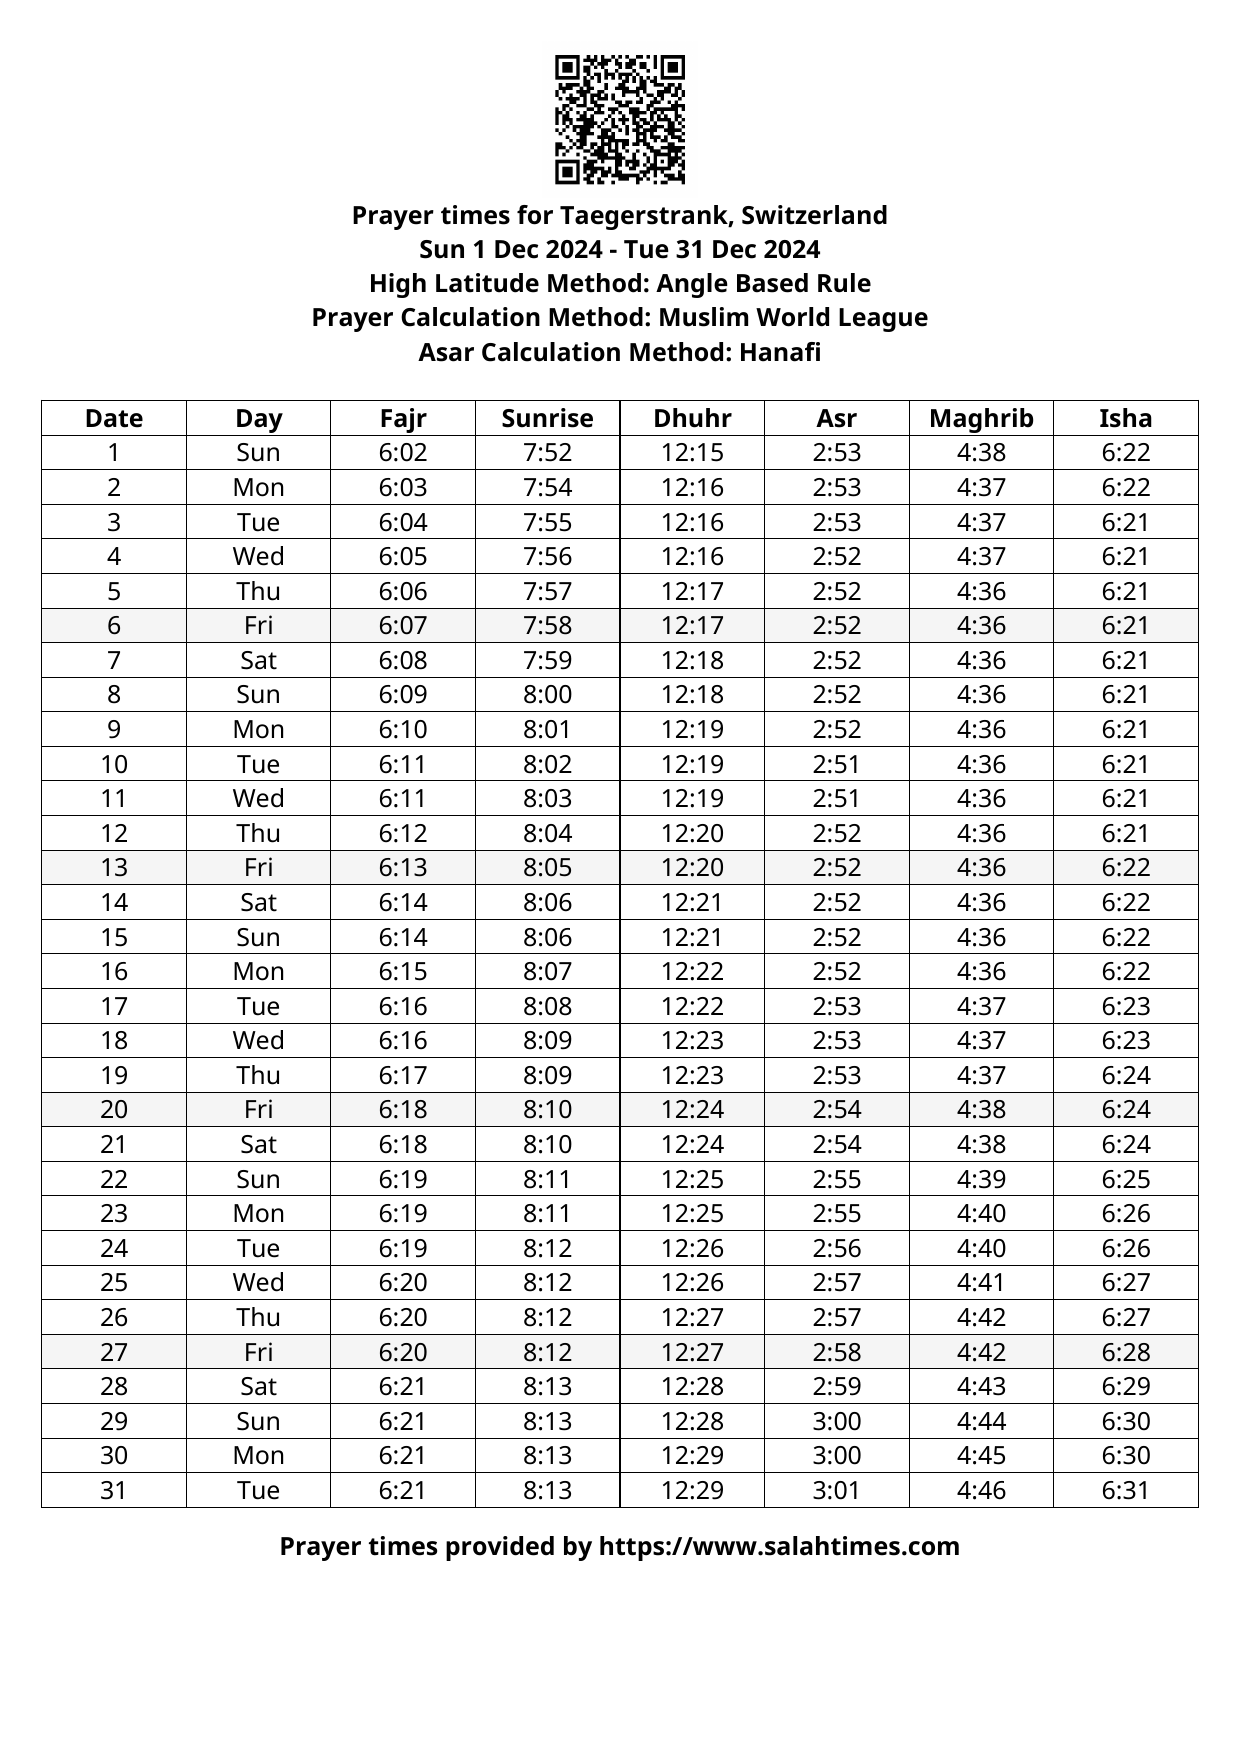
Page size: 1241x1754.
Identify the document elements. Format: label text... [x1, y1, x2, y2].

table_cell 2:52 [765, 816, 909, 849]
table_cell 2:53 [765, 436, 909, 469]
table_cell 4:37 [910, 1058, 1053, 1092]
table_cell 6:11 [331, 747, 475, 780]
table_cell 6:19 [331, 1231, 475, 1264]
table_cell 6:30 [1054, 1404, 1198, 1437]
table_cell 4:43 [910, 1369, 1053, 1403]
table_cell Mon [187, 1196, 330, 1230]
table_cell Tue [187, 989, 330, 1022]
table_cell 8:03 [476, 781, 619, 815]
table_cell 2 [42, 470, 186, 504]
table_cell Fri [187, 1335, 330, 1368]
table_cell 4:42 [910, 1335, 1053, 1368]
table_cell 6:20 [331, 1335, 475, 1368]
table_cell 8:04 [476, 816, 619, 849]
table_cell 2:54 [765, 1127, 909, 1161]
table_cell 8:06 [476, 885, 619, 919]
table_cell 6:16 [331, 989, 475, 1022]
table_cell 7:58 [476, 609, 619, 642]
table_cell Sat [187, 1369, 330, 1403]
table_cell 2:52 [765, 539, 909, 573]
table_cell 6:21 [331, 1439, 475, 1472]
table_cell 8:06 [476, 920, 619, 953]
table_cell 22 [42, 1162, 186, 1195]
table_cell 8:10 [476, 1093, 619, 1126]
picture [542, 41, 699, 198]
table_cell 6:10 [331, 712, 475, 746]
table_cell 12:27 [621, 1300, 764, 1334]
table_cell 24 [42, 1231, 186, 1264]
table_cell 29 [42, 1404, 186, 1437]
table_cell 2:51 [765, 747, 909, 780]
table_cell Fri [187, 851, 330, 884]
table_cell 6:12 [331, 816, 475, 849]
table_cell 2:53 [765, 1058, 909, 1092]
table_cell Tue [187, 1231, 330, 1264]
table_cell 8:12 [476, 1300, 619, 1334]
table_cell 12:20 [621, 816, 764, 849]
table_cell 6:21 [331, 1473, 475, 1507]
table_cell 6 [42, 609, 186, 642]
table_header Asr [765, 401, 909, 434]
table_cell 4:37 [910, 1024, 1053, 1057]
table_cell 6:21 [1054, 505, 1198, 538]
table_cell 8:11 [476, 1196, 619, 1230]
table_cell 28 [42, 1369, 186, 1403]
table_header Maghrib [910, 401, 1053, 434]
table_cell 6:31 [1054, 1473, 1198, 1507]
table_cell 2:53 [765, 1024, 909, 1057]
table_cell 2:52 [765, 574, 909, 607]
table_cell 6:21 [1054, 643, 1198, 677]
table_cell 13 [42, 851, 186, 884]
table_cell 8:12 [476, 1266, 619, 1299]
table_cell 6:22 [1054, 920, 1198, 953]
table_cell 4:41 [910, 1266, 1053, 1299]
table_cell 2:58 [765, 1335, 909, 1368]
table_cell 6:28 [1054, 1335, 1198, 1368]
table_cell Mon [187, 470, 330, 504]
table_cell 2:53 [765, 505, 909, 538]
table_cell 12:16 [621, 470, 764, 504]
table_cell 19 [42, 1058, 186, 1092]
table_cell 4:36 [910, 574, 1053, 607]
table_cell 6:08 [331, 643, 475, 677]
table_cell Tue [187, 1473, 330, 1507]
text Sun 1 Dec 2024 - Tue 31 Dec 2024 [42, 232, 1198, 266]
table_cell 12:21 [621, 885, 764, 919]
table_cell Thu [187, 1300, 330, 1334]
table_cell 4:42 [910, 1300, 1053, 1334]
table_cell Sun [187, 1162, 330, 1195]
table_cell 4:44 [910, 1404, 1053, 1437]
text Prayer times for Taegerstrank, Switzerland [42, 198, 1198, 232]
table_cell 6:21 [331, 1404, 475, 1437]
table_cell 11 [42, 781, 186, 815]
table_header Sunrise [476, 401, 619, 434]
table_cell 8:09 [476, 1024, 619, 1057]
table_cell 6:21 [1054, 609, 1198, 642]
table_cell 2:52 [765, 885, 909, 919]
table_cell 2:53 [765, 470, 909, 504]
table_cell 21 [42, 1127, 186, 1161]
table_cell 7:54 [476, 470, 619, 504]
table_cell 10 [42, 747, 186, 780]
table_cell 2:52 [765, 643, 909, 677]
table_cell 2:53 [765, 989, 909, 1022]
table_cell 2:52 [765, 678, 909, 711]
table_cell 12:18 [621, 643, 764, 677]
table_cell 4:36 [910, 747, 1053, 780]
table_cell 6:20 [331, 1300, 475, 1334]
table_cell 8:13 [476, 1369, 619, 1403]
table_cell 4:36 [910, 851, 1053, 884]
table_cell 12:26 [621, 1266, 764, 1299]
table_cell 6:30 [1054, 1439, 1198, 1472]
table_cell 12:29 [621, 1473, 764, 1507]
table_cell 6:21 [1054, 574, 1198, 607]
table_cell 2:52 [765, 609, 909, 642]
table_cell 30 [42, 1439, 186, 1472]
table_cell 1 [42, 436, 186, 469]
table_cell 6:21 [1054, 747, 1198, 780]
table_cell Sun [187, 436, 330, 469]
text Prayer times provided by https://www.salahtimes.com [42, 1528, 1198, 1563]
table_cell Wed [187, 539, 330, 573]
table_cell 6:22 [1054, 885, 1198, 919]
table_cell 6:13 [331, 851, 475, 884]
table_cell Tue [187, 505, 330, 538]
table_cell 6:22 [1054, 851, 1198, 884]
table_cell 8 [42, 678, 186, 711]
table_cell 18 [42, 1024, 186, 1057]
table_cell 8:12 [476, 1335, 619, 1368]
table_cell 6:06 [331, 574, 475, 607]
table_cell 2:56 [765, 1231, 909, 1264]
table_cell Sun [187, 920, 330, 953]
table_cell 6:24 [1054, 1058, 1198, 1092]
table_cell 2:55 [765, 1196, 909, 1230]
table_cell 17 [42, 989, 186, 1022]
table_cell 6:26 [1054, 1231, 1198, 1264]
table_cell 4:38 [910, 436, 1053, 469]
table_header Isha [1054, 401, 1198, 434]
table_cell 6:29 [1054, 1369, 1198, 1403]
table_cell 6:22 [1054, 470, 1198, 504]
table_cell 2:59 [765, 1369, 909, 1403]
table_cell 12:27 [621, 1335, 764, 1368]
table_cell 12:23 [621, 1058, 764, 1092]
table_cell 12:19 [621, 781, 764, 815]
table_cell 6:20 [331, 1266, 475, 1299]
table_cell 4:36 [910, 678, 1053, 711]
table_cell 12:28 [621, 1369, 764, 1403]
table_cell 15 [42, 920, 186, 953]
table_cell Sun [187, 678, 330, 711]
table_cell 4:36 [910, 609, 1053, 642]
table_cell Wed [187, 781, 330, 815]
table_cell 26 [42, 1300, 186, 1334]
table_cell 3:00 [765, 1439, 909, 1472]
table_cell 8:13 [476, 1404, 619, 1437]
table_cell 6:04 [331, 505, 475, 538]
table_cell Thu [187, 574, 330, 607]
table_cell 12:16 [621, 505, 764, 538]
table_cell 8:13 [476, 1439, 619, 1472]
table_cell 6:02 [331, 436, 475, 469]
table_cell 31 [42, 1473, 186, 1507]
table_cell 7:57 [476, 574, 619, 607]
table_cell 3:01 [765, 1473, 909, 1507]
table_cell Sat [187, 1127, 330, 1161]
table_cell 8:10 [476, 1127, 619, 1161]
table_cell 6:27 [1054, 1266, 1198, 1299]
table_cell 4:38 [910, 1127, 1053, 1161]
table_cell 4:45 [910, 1439, 1053, 1472]
table_cell 6:19 [331, 1162, 475, 1195]
table_cell 8:01 [476, 712, 619, 746]
table_cell Mon [187, 1439, 330, 1472]
text Asar Calculation Method: Hanafi [42, 334, 1198, 368]
table_cell Thu [187, 816, 330, 849]
table_cell 2:55 [765, 1162, 909, 1195]
table_cell 6:16 [331, 1024, 475, 1057]
table_cell 12:28 [621, 1404, 764, 1437]
table_cell 4:37 [910, 989, 1053, 1022]
table_cell 6:22 [1054, 954, 1198, 988]
table_cell 12:21 [621, 920, 764, 953]
table_cell 3 [42, 505, 186, 538]
table_cell 12:20 [621, 851, 764, 884]
table_cell 8:00 [476, 678, 619, 711]
table_cell 12:29 [621, 1439, 764, 1472]
table_cell 6:22 [1054, 436, 1198, 469]
table_cell 12:24 [621, 1127, 764, 1161]
table_cell Tue [187, 747, 330, 780]
table_cell 16 [42, 954, 186, 988]
table_cell Wed [187, 1266, 330, 1299]
table_cell 6:21 [1054, 816, 1198, 849]
table_cell 12:17 [621, 574, 764, 607]
table_header Dhuhr [621, 401, 764, 434]
table_cell 6:21 [1054, 539, 1198, 573]
table_cell 6:24 [1054, 1127, 1198, 1161]
table_cell 6:23 [1054, 1024, 1198, 1057]
table_cell 4:36 [910, 816, 1053, 849]
table_cell 12:24 [621, 1093, 764, 1126]
table_cell 7:56 [476, 539, 619, 573]
text High Latitude Method: Angle Based Rule [42, 266, 1198, 300]
table_cell 6:11 [331, 781, 475, 815]
table_cell 4:38 [910, 1093, 1053, 1126]
table_cell 8:02 [476, 747, 619, 780]
table_cell 4:40 [910, 1196, 1053, 1230]
table_cell 6:21 [1054, 678, 1198, 711]
table_cell 23 [42, 1196, 186, 1230]
table_cell 12:17 [621, 609, 764, 642]
table_cell 4:36 [910, 781, 1053, 815]
table_cell 4:36 [910, 712, 1053, 746]
table_cell 6:23 [1054, 989, 1198, 1022]
table_cell 12:22 [621, 954, 764, 988]
table_cell 4:37 [910, 470, 1053, 504]
table_cell 8:07 [476, 954, 619, 988]
table_cell 6:18 [331, 1093, 475, 1126]
table_cell Fri [187, 609, 330, 642]
table_cell 6:21 [1054, 712, 1198, 746]
table_cell 8:09 [476, 1058, 619, 1092]
table_cell 6:21 [331, 1369, 475, 1403]
table_cell Fri [187, 1093, 330, 1126]
table_cell Thu [187, 1058, 330, 1092]
table_header Date [42, 401, 186, 434]
table_cell 6:26 [1054, 1196, 1198, 1230]
table_cell 6:19 [331, 1196, 475, 1230]
table_cell Sat [187, 885, 330, 919]
table_cell 4 [42, 539, 186, 573]
table_cell 8:05 [476, 851, 619, 884]
table_cell Sun [187, 1404, 330, 1437]
table_cell 6:17 [331, 1058, 475, 1092]
table_cell 6:03 [331, 470, 475, 504]
table_cell Wed [187, 1024, 330, 1057]
table_cell 8:12 [476, 1231, 619, 1264]
table_cell 2:52 [765, 920, 909, 953]
table_cell 4:37 [910, 539, 1053, 573]
table_cell 8:13 [476, 1473, 619, 1507]
table_cell 4:39 [910, 1162, 1053, 1195]
table_cell Sat [187, 643, 330, 677]
table_cell 4:40 [910, 1231, 1053, 1264]
table_cell 2:54 [765, 1093, 909, 1126]
table_cell 4:36 [910, 954, 1053, 988]
text Prayer Calculation Method: Muslim World League [42, 300, 1198, 334]
table_cell 4:36 [910, 885, 1053, 919]
table_cell 12:26 [621, 1231, 764, 1264]
table_cell 2:52 [765, 954, 909, 988]
table_cell 7:59 [476, 643, 619, 677]
table_header Day [187, 401, 330, 434]
table_cell 3:00 [765, 1404, 909, 1437]
table_cell 4:46 [910, 1473, 1053, 1507]
table_cell 7:52 [476, 436, 619, 469]
table_cell 2:52 [765, 851, 909, 884]
table_cell 8:08 [476, 989, 619, 1022]
table_cell 2:52 [765, 712, 909, 746]
table_cell 6:27 [1054, 1300, 1198, 1334]
table_cell 12:18 [621, 678, 764, 711]
table_cell 2:57 [765, 1300, 909, 1334]
table_cell 5 [42, 574, 186, 607]
table_cell 6:09 [331, 678, 475, 711]
table_cell Mon [187, 712, 330, 746]
table_cell 20 [42, 1093, 186, 1126]
table_cell 12:16 [621, 539, 764, 573]
table_cell 25 [42, 1266, 186, 1299]
table_cell 7 [42, 643, 186, 677]
table_cell 12:25 [621, 1196, 764, 1230]
table_cell 9 [42, 712, 186, 746]
table_cell 6:14 [331, 885, 475, 919]
table_cell 12:23 [621, 1024, 764, 1057]
table_cell 6:14 [331, 920, 475, 953]
table_cell 12:25 [621, 1162, 764, 1195]
table_cell 14 [42, 885, 186, 919]
table_cell 4:37 [910, 505, 1053, 538]
table_cell 7:55 [476, 505, 619, 538]
table_cell 27 [42, 1335, 186, 1368]
table_header Fajr [331, 401, 475, 434]
table_cell 6:07 [331, 609, 475, 642]
table_cell 12 [42, 816, 186, 849]
table_cell 12:22 [621, 989, 764, 1022]
table_cell 4:36 [910, 643, 1053, 677]
table_cell 12:15 [621, 436, 764, 469]
table_cell 6:15 [331, 954, 475, 988]
table_cell 6:25 [1054, 1162, 1198, 1195]
table_cell 4:36 [910, 920, 1053, 953]
table_cell 2:57 [765, 1266, 909, 1299]
table_cell 6:18 [331, 1127, 475, 1161]
table_cell Mon [187, 954, 330, 988]
table_cell 12:19 [621, 747, 764, 780]
table_cell 12:19 [621, 712, 764, 746]
table_cell 6:05 [331, 539, 475, 573]
table_cell 8:11 [476, 1162, 619, 1195]
table_cell 2:51 [765, 781, 909, 815]
table_cell 6:24 [1054, 1093, 1198, 1126]
table_cell 6:21 [1054, 781, 1198, 815]
